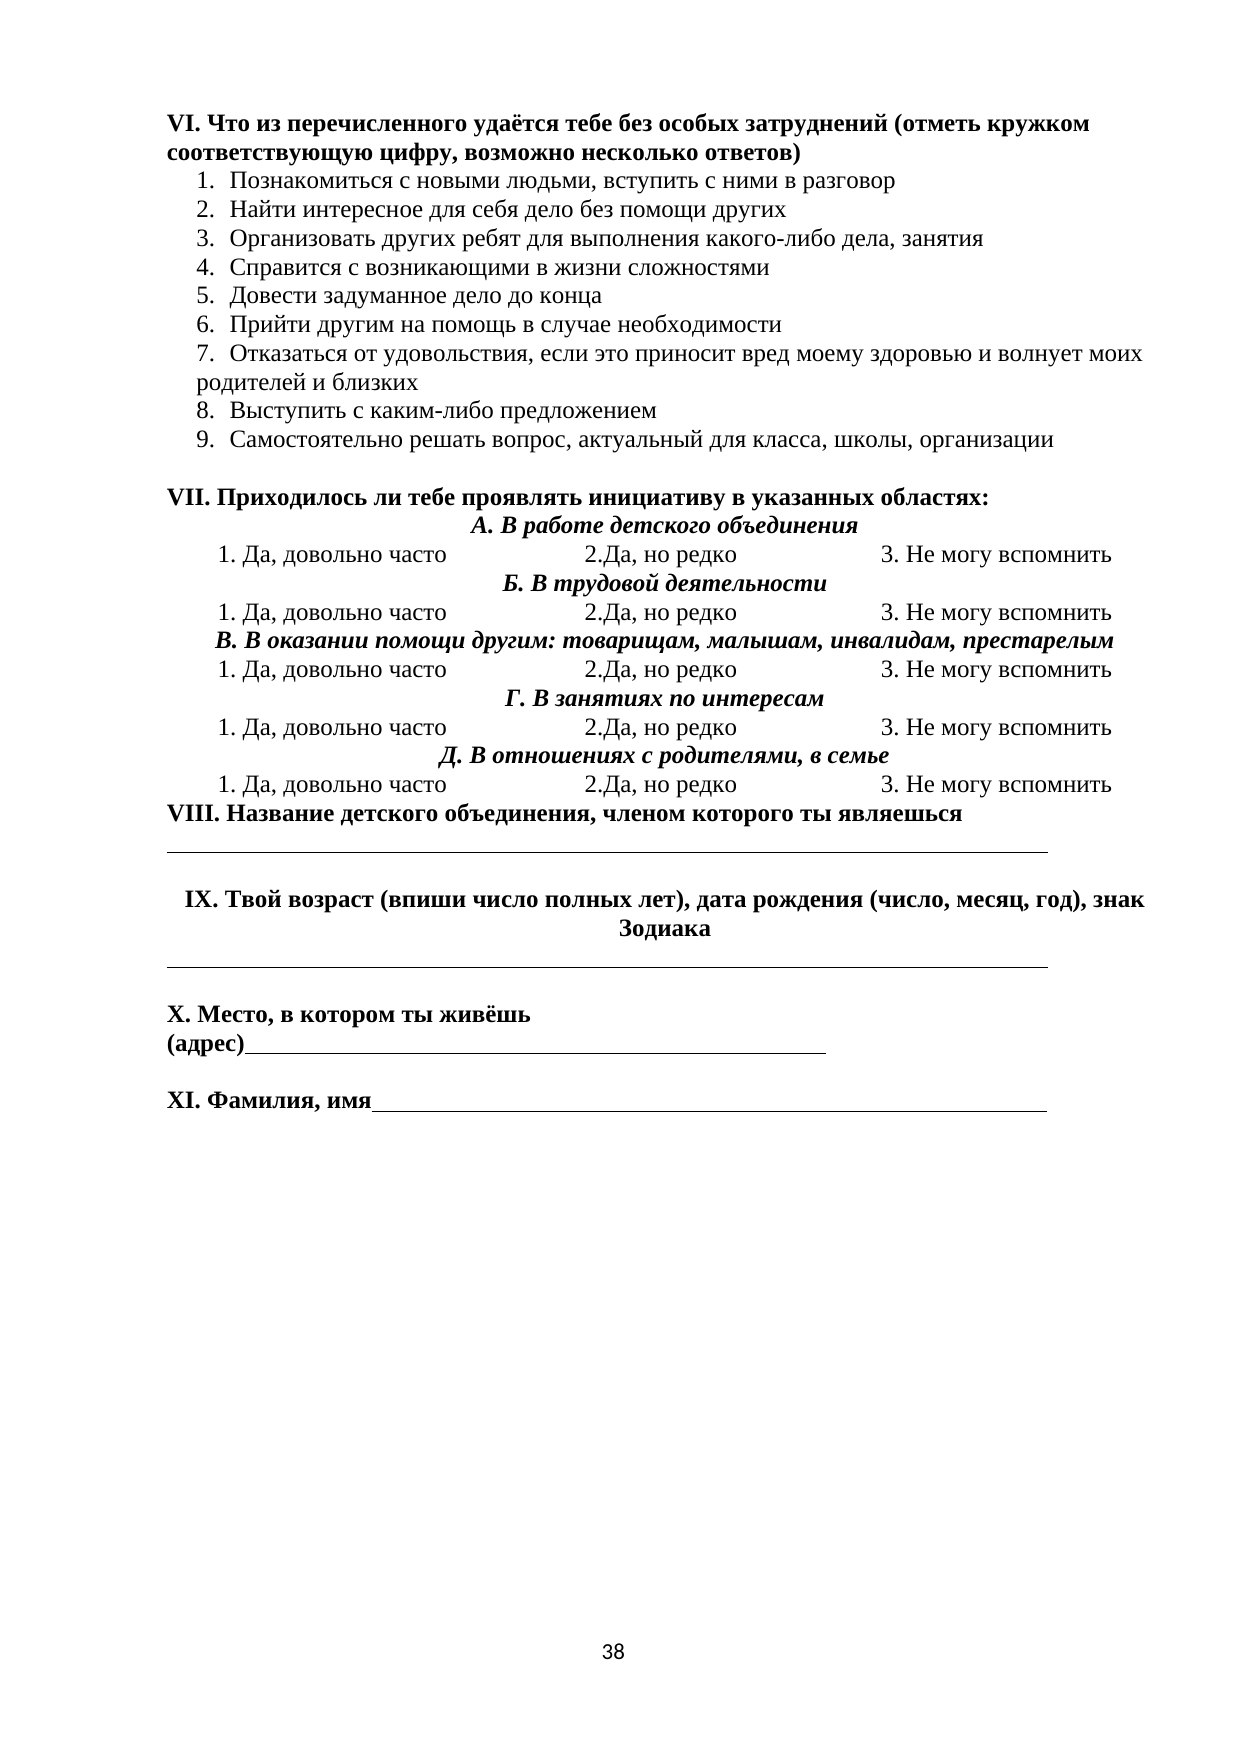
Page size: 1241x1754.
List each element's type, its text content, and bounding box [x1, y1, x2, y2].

text 1. Да, довольно часто 2.Да, но редко 3. Не могу вспомнить [167, 769, 1163, 798]
text 1. Да, довольно часто 2.Да, но редко 3. Не могу вспомнить [167, 654, 1163, 683]
text 1. Познакомиться с новыми людьми, вступить с ними в разговор [196, 166, 1163, 194]
text Г. В занятиях по интересам [167, 683, 1163, 712]
text 8. Выступить с каким-либо предложением [196, 396, 1163, 424]
text VI. Что из перечисленного удаётся тебе без особых затруднений (отметь кружком соответствующую цифру, возможно несколько ответов) [167, 108, 1163, 166]
text 4. Справится с возникающими в жизни сложностями [196, 252, 1163, 281]
text VII. Приходилось ли тебе проявлять инициативу в указанных областях: [167, 482, 1163, 511]
text 2. Найти интересное для себя дело без помощи других [196, 194, 1163, 223]
text XI. Фамилия, имя [167, 1086, 1163, 1114]
text 1. Да, довольно часто 2.Да, но редко 3. Не могу вспомнить [167, 539, 1163, 568]
text Б. В трудовой деятельности [167, 568, 1163, 597]
text X. Место, в котором ты живёшь (адрес) [167, 999, 1163, 1057]
text 9. Самостоятельно решать вопрос, актуальный для класса, школы, организации [196, 424, 1163, 453]
text IX. Твой возраст (впиши число полных лет), дата рождения (число, месяц, год), знак Зодиака [167, 884, 1163, 942]
text 3. Организовать других ребят для выполнения какого-либо дела, занятия [196, 223, 1163, 252]
text 1. Да, довольно часто 2.Да, но редко 3. Не могу вспомнить [167, 597, 1163, 626]
text 1. Да, довольно часто 2.Да, но редко 3. Не могу вспомнить [167, 712, 1163, 741]
text 5. Довести задуманное дело до конца [196, 281, 1163, 309]
text VIII. Название детского объединения, членом которого ты являешься [167, 798, 1163, 827]
text Д. В отношениях с родителями, в семье [167, 741, 1163, 769]
text 6. Прийти другим на помощь в случае необходимости [196, 309, 1163, 338]
text А. В работе детского объединения [167, 511, 1163, 539]
text В. В оказании помощи другим: товарищам, малышам, инвалидам, престарелым [167, 626, 1163, 654]
text 7. Отказаться от удовольствия, если это приносит вред моему здоровью и волнует моих родителей и близких [196, 338, 1163, 396]
